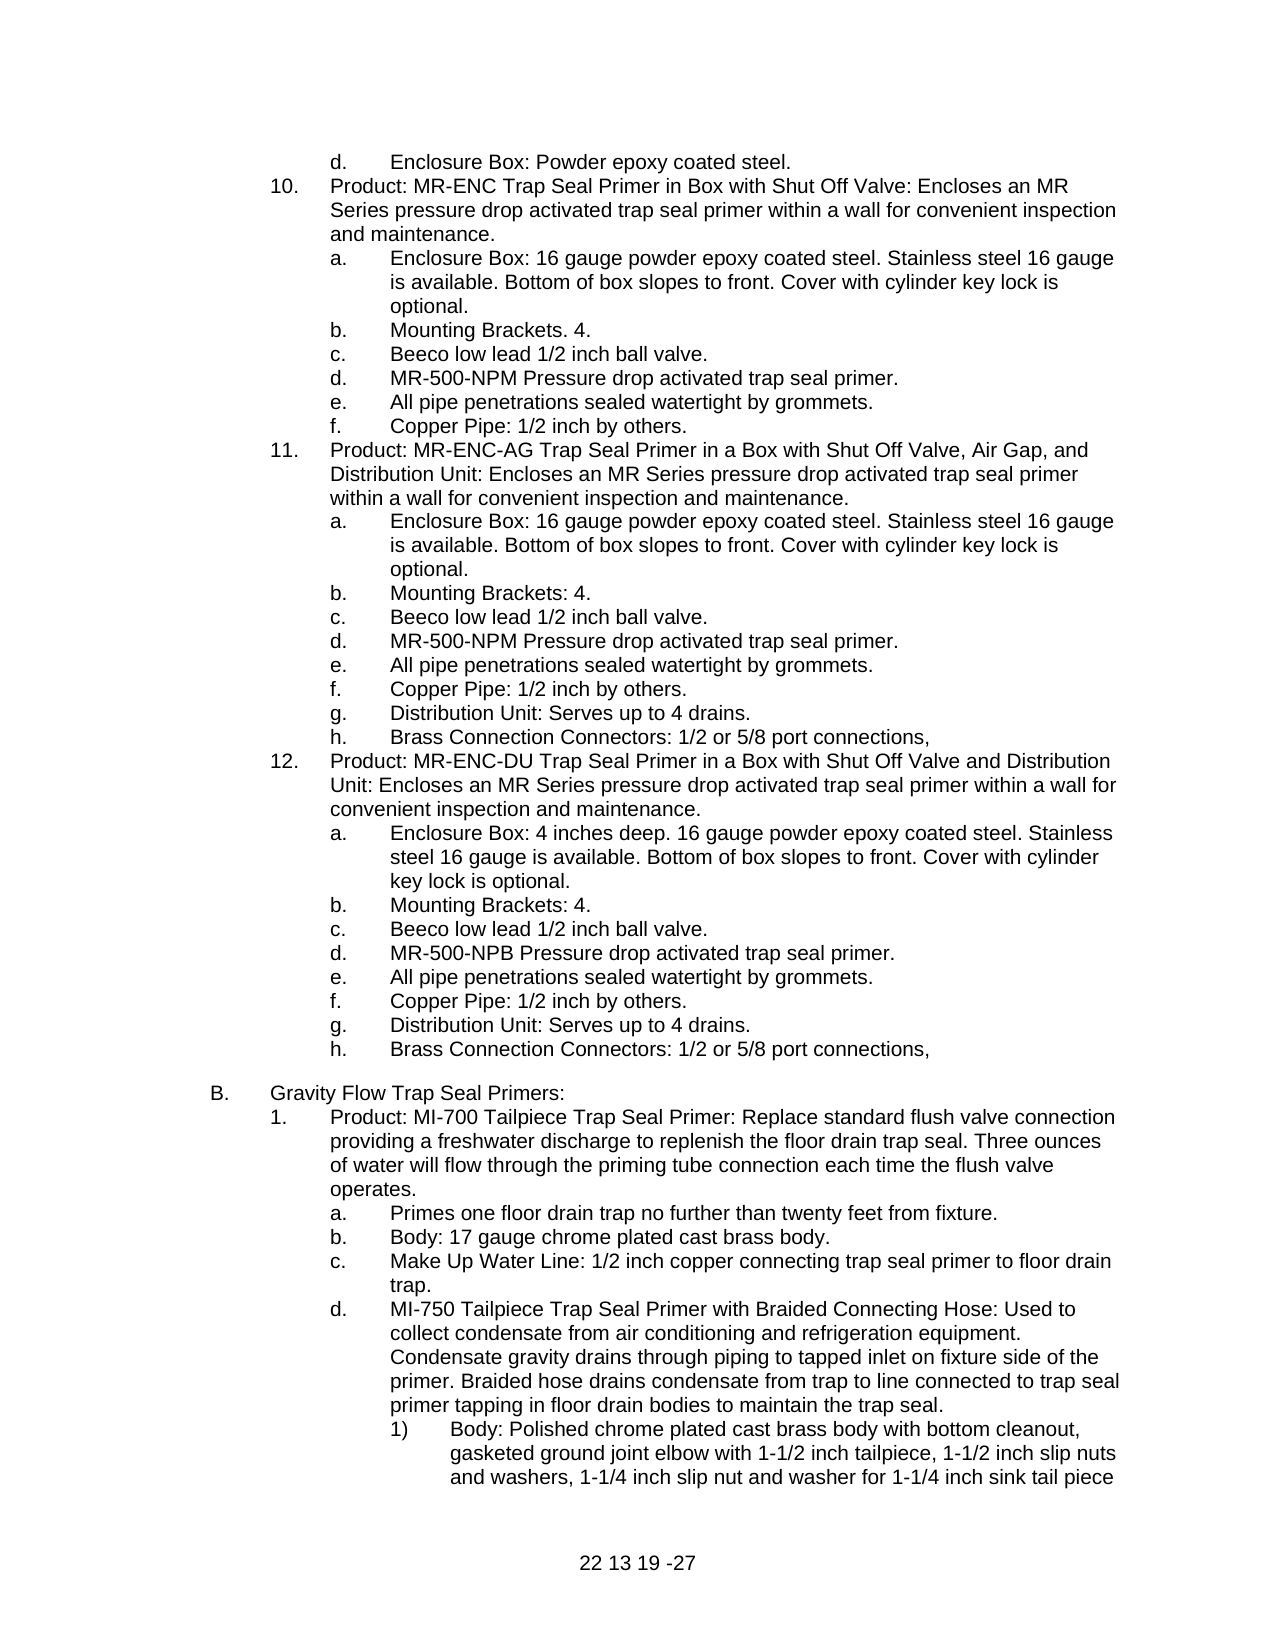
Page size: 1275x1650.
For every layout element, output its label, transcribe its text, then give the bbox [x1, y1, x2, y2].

list Mounting Brackets: 4. [330, 581, 1125, 605]
list Beeco low lead 1/2 inch ball valve. [330, 342, 1125, 366]
list Enclosure Box: 16 gauge powder epoxy coated steel. Stainless steel 16 gauge is available. Bottom of box slopes to front. Cover with cylinder key lock is optional. [330, 509, 1125, 581]
list Enclosure Box: 4 inches deep. 16 gauge powder epoxy coated steel. Stainless steel 16 gauge is available. Bottom of box slopes to front. Cover with cylinder key lock is optional. [330, 821, 1125, 893]
list Mounting Brackets. 4. [330, 318, 1125, 342]
list Make Up Water Line: 1/2 inch copper connecting trap seal primer to floor drain trap. [330, 1249, 1125, 1297]
list Distribution Unit: Serves up to 4 drains. [330, 701, 1125, 725]
list Product: MR-ENC Trap Seal Primer in Box with Shut Off Valve: Encloses an MR Series pressure drop activated trap seal primer within a wall for convenient inspection and maintenance. [270, 174, 1125, 246]
list Copper Pipe: 1/2 inch by others. [330, 413, 1125, 437]
list MI-750 Tailpiece Trap Seal Primer with Braided Connecting Hose: Used to collect condensate from air conditioning and refrigeration equipment. Condensate gravity drains through piping to tapped inlet on fixture side of the primer. Braided hose drains condensate from trap to line connected to trap seal primer tapping in floor drain bodies to maintain the trap seal. [330, 1297, 1125, 1417]
list MR-500-NPM Pressure drop activated trap seal primer. [330, 366, 1125, 389]
list Enclosure Box: Powder epoxy coated steel. [330, 150, 1125, 174]
list Distribution Unit: Serves up to 4 drains. [330, 1012, 1125, 1036]
list All pipe penetrations sealed watertight by grommets. [330, 653, 1125, 677]
list Product: MI-700 Tailpiece Trap Seal Primer: Replace standard flush valve connection providing a freshwater discharge to replenish the floor drain trap seal. Three ounces of water will flow through the priming tube connection each time the flush valve operates. [270, 1105, 1125, 1201]
list Brass Connection Connectors: 1/2 or 5/8 port connections, [330, 1036, 1125, 1060]
list MR-500-NPB Pressure drop activated trap seal primer. [330, 941, 1125, 964]
list Mounting Brackets: 4. [330, 893, 1125, 917]
list All pipe penetrations sealed watertight by grommets. [330, 389, 1125, 413]
list Brass Connection Connectors: 1/2 or 5/8 port connections, [330, 725, 1125, 749]
list Copper Pipe: 1/2 inch by others. [330, 988, 1125, 1012]
list Beeco low lead 1/2 inch ball valve. [330, 605, 1125, 629]
list Body: 17 gauge chrome plated cast brass body. [330, 1225, 1125, 1249]
list Product: MR-ENC-AG Trap Seal Primer in a Box with Shut Off Valve, Air Gap, and Distribution Unit: Encloses an MR Series pressure drop activated trap seal primer within a wall for convenient inspection and maintenance. [270, 437, 1125, 509]
list Beeco low lead 1/2 inch ball valve. [330, 917, 1125, 941]
list Product: MR-ENC-DU Trap Seal Primer in a Box with Shut Off Valve and Distribution Unit: Encloses an MR Series pressure drop activated trap seal primer within a wall for convenient inspection and maintenance. [270, 749, 1125, 821]
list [390, 1417, 1125, 1488]
list Primes one floor drain trap no further than twenty feet from fixture. [330, 1201, 1125, 1225]
list Copper Pipe: 1/2 inch by others. [330, 677, 1125, 701]
list All pipe penetrations sealed watertight by grommets. [330, 964, 1125, 988]
list Enclosure Box: 16 gauge powder epoxy coated steel. Stainless steel 16 gauge is available. Bottom of box slopes to front. Cover with cylinder key lock is optional. [330, 246, 1125, 318]
list MR-500-NPM Pressure drop activated trap seal primer. [330, 629, 1125, 653]
list Gravity Flow Trap Seal Primers: [210, 1081, 1125, 1105]
